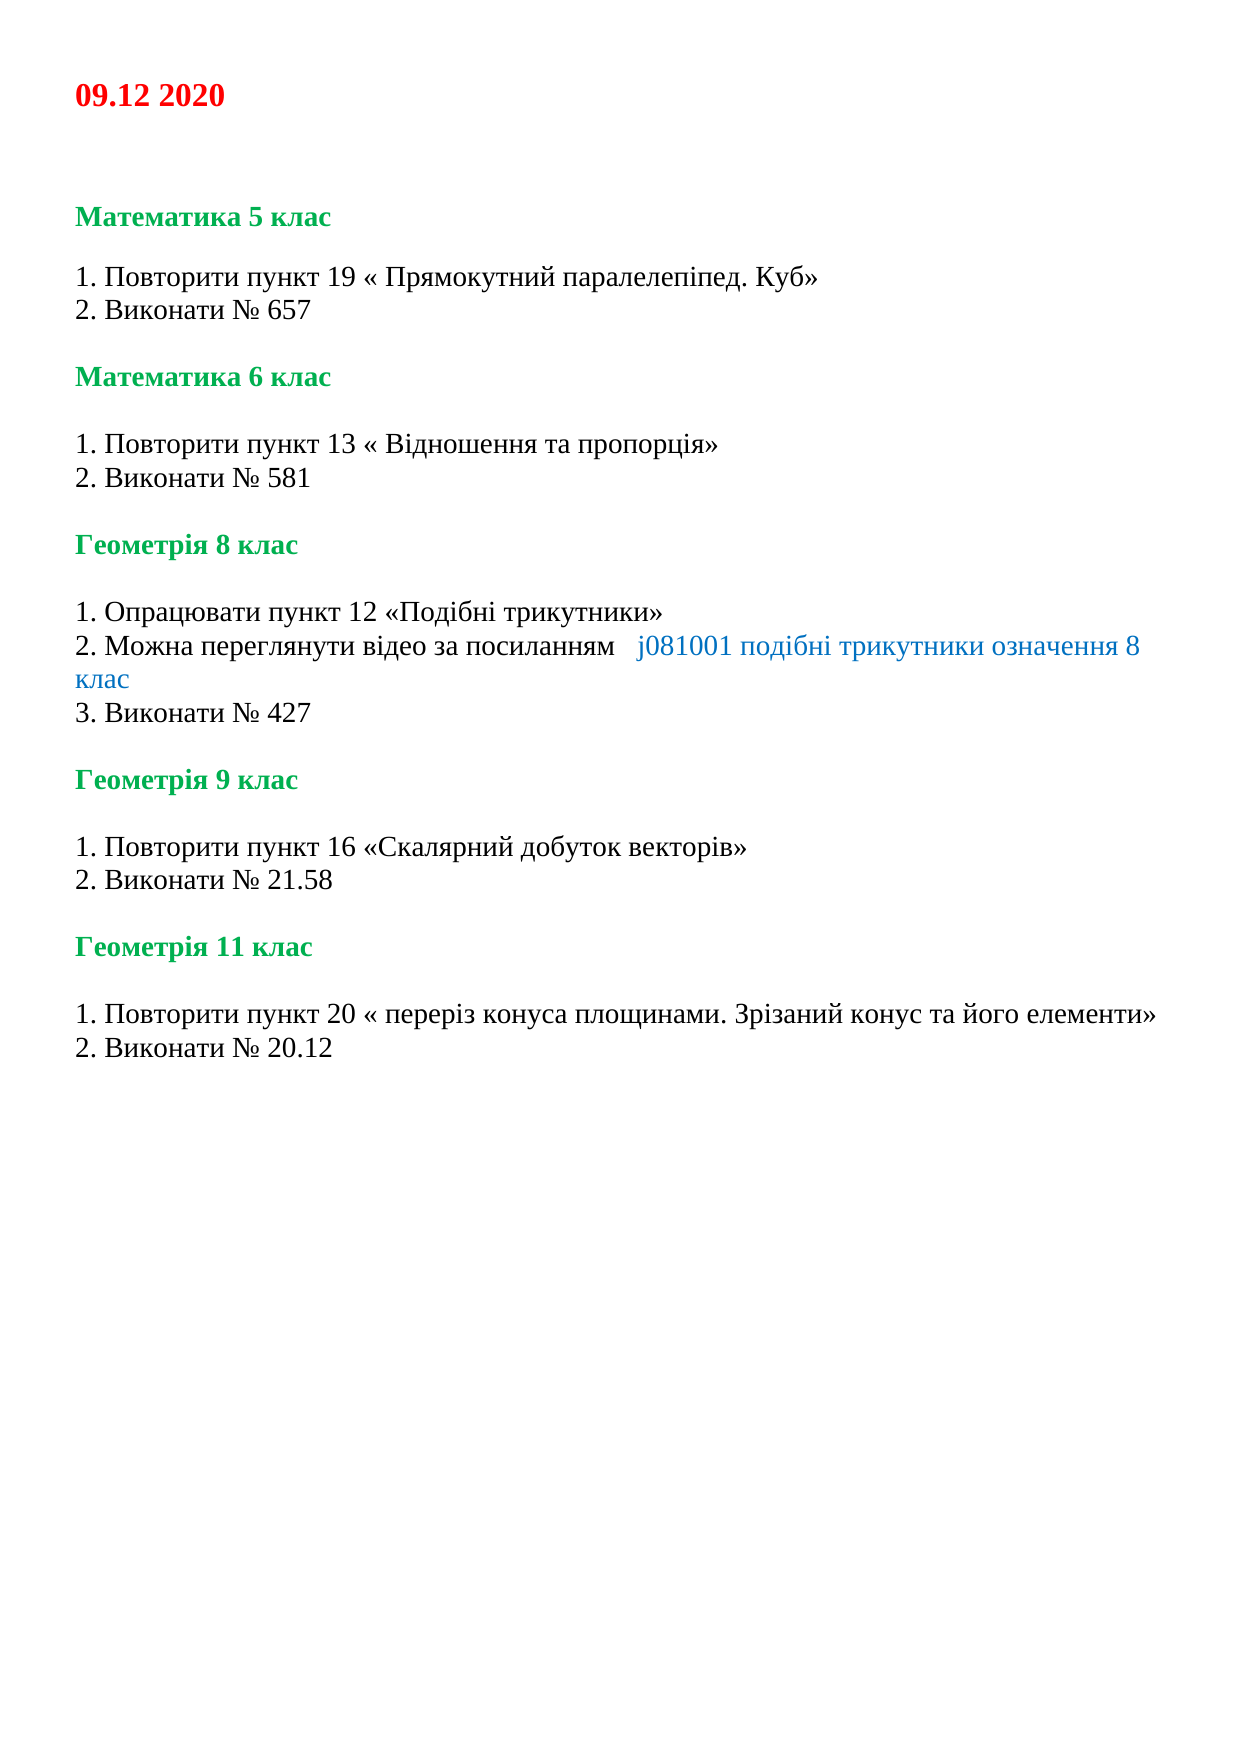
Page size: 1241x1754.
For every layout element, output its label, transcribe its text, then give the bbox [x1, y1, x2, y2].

text Математика 5 клас [75, 199, 1165, 233]
text 1. Повторити пункт 16 «Скалярний добуток векторів» [75, 829, 1165, 862]
text 2. Виконати № 21.58 [75, 862, 1165, 896]
text Математика 6 клас [75, 359, 1165, 393]
text 09.12 2020 [75, 75, 1165, 113]
text 1. Повторити пункт 20 « переріз конуса площинами. Зрізаний конус та його елементи» [75, 997, 1165, 1030]
text 2. Можна переглянути відео за посиланням j081001 подібні трикутники означення 8 клас [75, 628, 1165, 695]
text Геометрія 9 клас [75, 762, 1165, 795]
text Геометрія 11 клас [75, 929, 1165, 963]
text 1. Повторити пункт 19 « Прямокутний паралелепіпед. Куб» [75, 259, 1165, 292]
text 1. Опрацювати пункт 12 «Подібні трикутники» [75, 594, 1165, 628]
text 2. Виконати № 20.12 [75, 1030, 1165, 1064]
text 3. Виконати № 427 [75, 695, 1165, 728]
text 2. Виконати № 581 [75, 460, 1165, 493]
text 1. Повторити пункт 13 « Відношення та пропорція» [75, 426, 1165, 460]
text 2. Виконати № 657 [75, 292, 1165, 326]
text Геометрія 8 клас [75, 527, 1165, 561]
